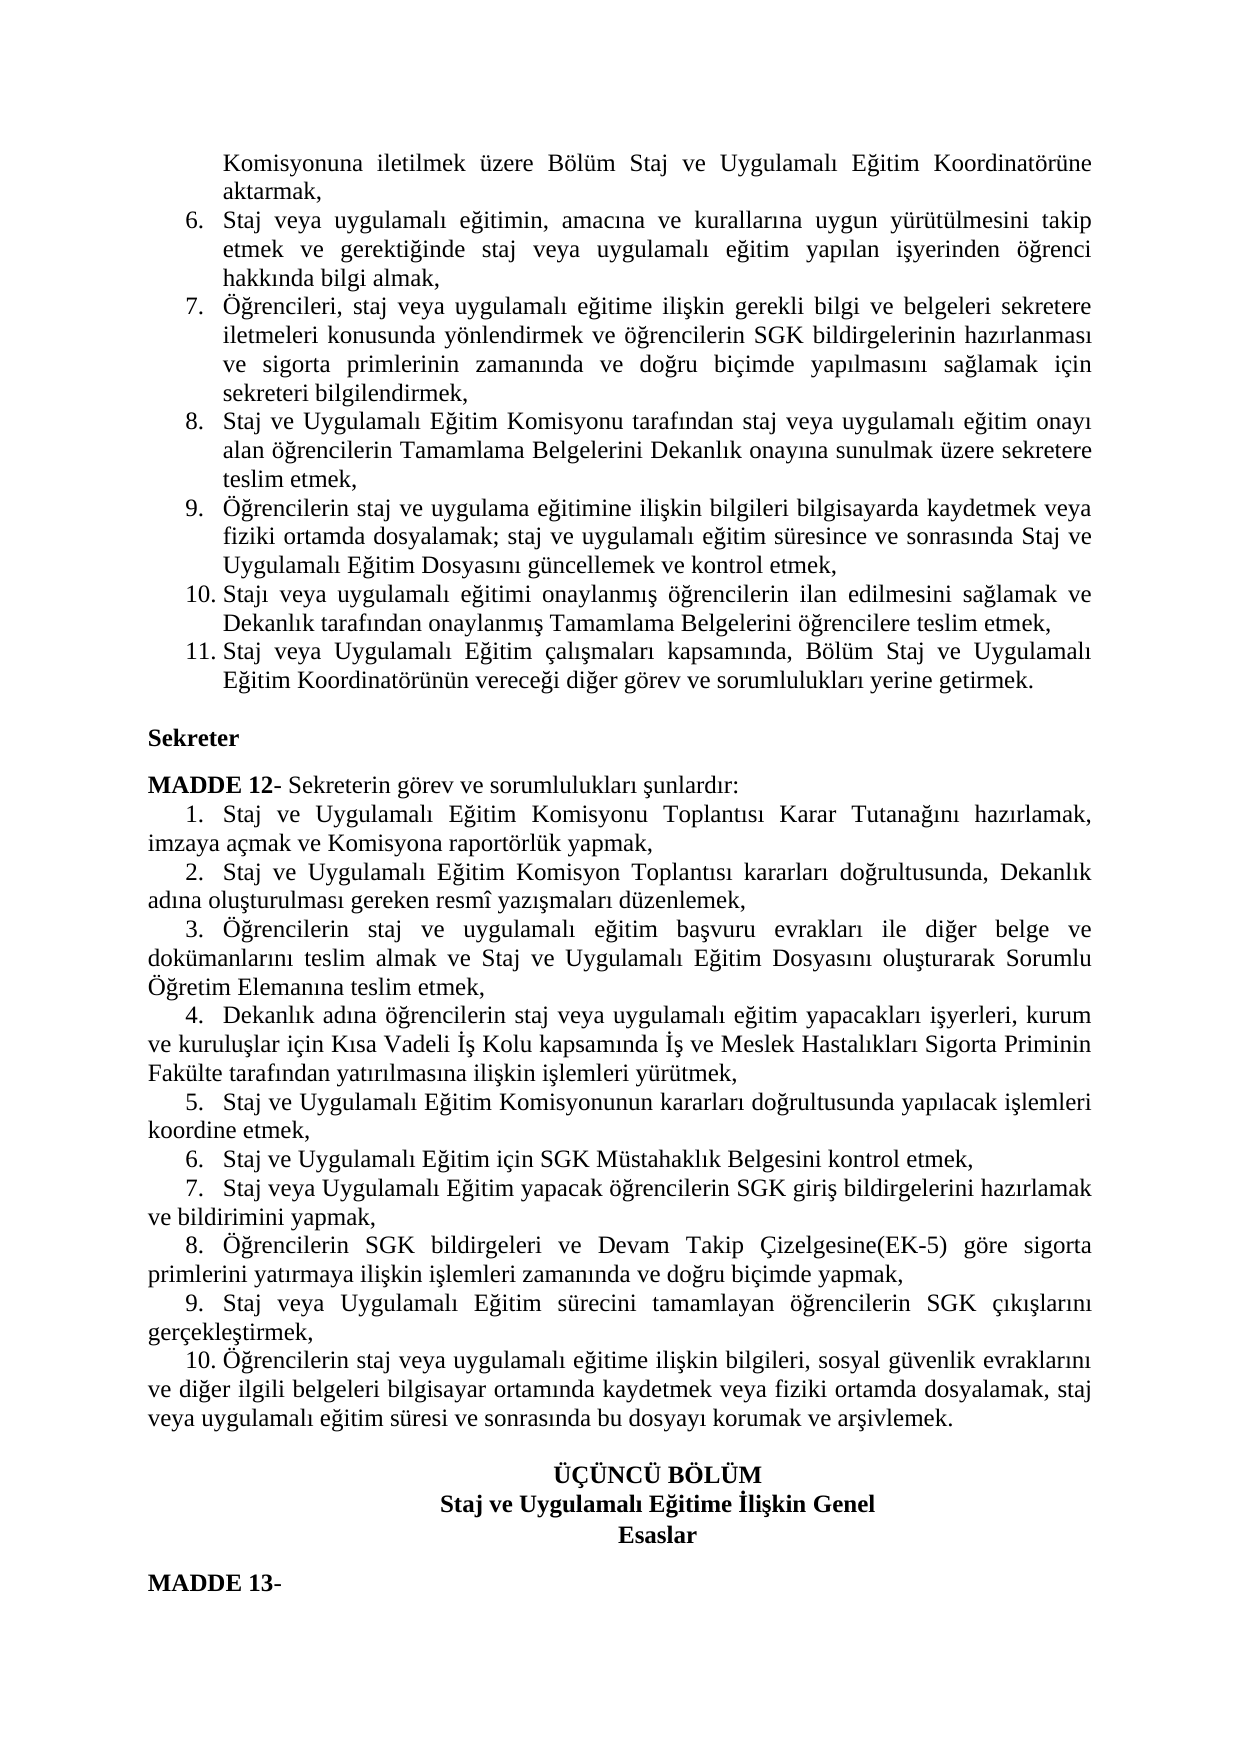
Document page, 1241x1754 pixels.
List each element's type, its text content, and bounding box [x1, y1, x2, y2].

list Dekanlık adına öğrencilerin staj veya uygulamalı eğitim yapacakları işyerleri, kurum ve kuruluşlar için Kısa Vadeli İş Kolu kapsamında İş ve Meslek Hastalıkları Sigorta Priminin Fakülte tarafından yatırılmasına ilişkin işlemleri yürütmek, [148, 1000, 1093, 1087]
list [185, 148, 1093, 205]
text MADDE 13- [148, 1568, 1093, 1597]
list Stajı veya uygulamalı eğitimi onaylanmış öğrencilerin ilan edilmesini sağlamak ve Dekanlık tarafından onaylanmış Tamamlama Belgelerini öğrencilere teslim etmek, [185, 579, 1093, 636]
list Öğrencilerin staj veya uygulamalı eğitime ilişkin bilgileri, sosyal güvenlik evraklarını ve diğer ilgili belgeleri bilgisayar ortamında kaydetmek veya fiziki ortamda dosyalamak, staj veya uygulamalı eğitim süresi ve sonrasında bu dosyayı korumak ve arşivlemek. [148, 1345, 1093, 1432]
list Staj ve Uygulamalı Eğitim Komisyonu Toplantısı Karar Tutanağını hazırlamak, imzaya açmak ve Komisyona raportörlük yapmak, [148, 799, 1093, 857]
list Staj ve Uygulamalı Eğitim Komisyonunun kararları doğrultusunda yapılacak işlemleri koordine etmek, [148, 1087, 1093, 1144]
list Staj ve Uygulamalı Eğitim Komisyonu tarafından staj veya uygulamalı eğitim onayı alan öğrencilerin Tamamlama Belgelerini Dekanlık onayına sunulmak üzere sekretere teslim etmek, [185, 406, 1093, 493]
list Öğrencilerin staj ve uygulamalı eğitim başvuru evrakları ile diğer belge ve dokümanlarını teslim almak ve Staj ve Uygulamalı Eğitim Dosyasını oluşturarak Sorumlu Öğretim Elemanına teslim etmek, [148, 914, 1093, 1000]
list Öğrencilerin staj ve uygulama eğitimine ilişkin bilgileri bilgisayarda kaydetmek veya fiziki ortamda dosyalamak; staj ve uygulamalı eğitim süresince ve sonrasında Staj ve Uygulamalı Eğitim Dosyasını güncellemek ve kontrol etmek, [185, 493, 1093, 579]
list Öğrencileri, staj veya uygulamalı eğitime ilişkin gerekli bilgi ve belgeleri sekretere iletmeleri konusunda yönlendirmek ve öğrencilerin SGK bildirgelerinin hazırlanması ve sigorta primlerinin zamanında ve doğru biçimde yapılmasını sağlamak için sekreteri bilgilendirmek, [185, 291, 1093, 406]
subtitle ÜÇÜNCÜ BÖLÜM [425, 1460, 890, 1489]
list Staj veya uygulamalı eğitimin, amacına ve kurallarına uygun yürütülmesini takip etmek ve gerektiğinde staj veya uygulamalı eğitim yapılan işyerinden öğrenci hakkında bilgi almak, [185, 205, 1093, 291]
text MADDE 12- Sekreterin görev ve sorumlulukları şunlardır: [148, 770, 1093, 799]
list Staj ve Uygulamalı Eğitim için SGK Müstahaklık Belgesini kontrol etmek, [148, 1144, 1093, 1173]
list Staj veya Uygulamalı Eğitim çalışmaları kapsamında, Bölüm Staj ve Uygulamalı Eğitim Koordinatörünün vereceği diğer görev ve sorumlulukları yerine getirmek. [185, 636, 1093, 694]
list Öğrencilerin SGK bildirgeleri ve Devam Takip Çizelgesine(EK-5) göre sigorta primlerini yatırmaya ilişkin işlemleri zamanında ve doğru biçimde yapmak, [148, 1230, 1093, 1288]
list Staj veya Uygulamalı Eğitim sürecini tamamlayan öğrencilerin SGK çıkışlarını gerçekleştirmek, [148, 1288, 1093, 1345]
text Staj ve Uygulamalı Eğitime İlişkin Genel Esaslar [425, 1489, 889, 1549]
list Staj veya Uygulamalı Eğitim yapacak öğrencilerin SGK giriş bildirgelerini hazırlamak ve bildirimini yapmak, [148, 1173, 1093, 1230]
list Staj ve Uygulamalı Eğitim Komisyon Toplantısı kararları doğrultusunda, Dekanlık adına oluşturulması gereken resmî yazışmaları düzenlemek, [148, 857, 1093, 914]
text Sekreter [148, 723, 1093, 751]
